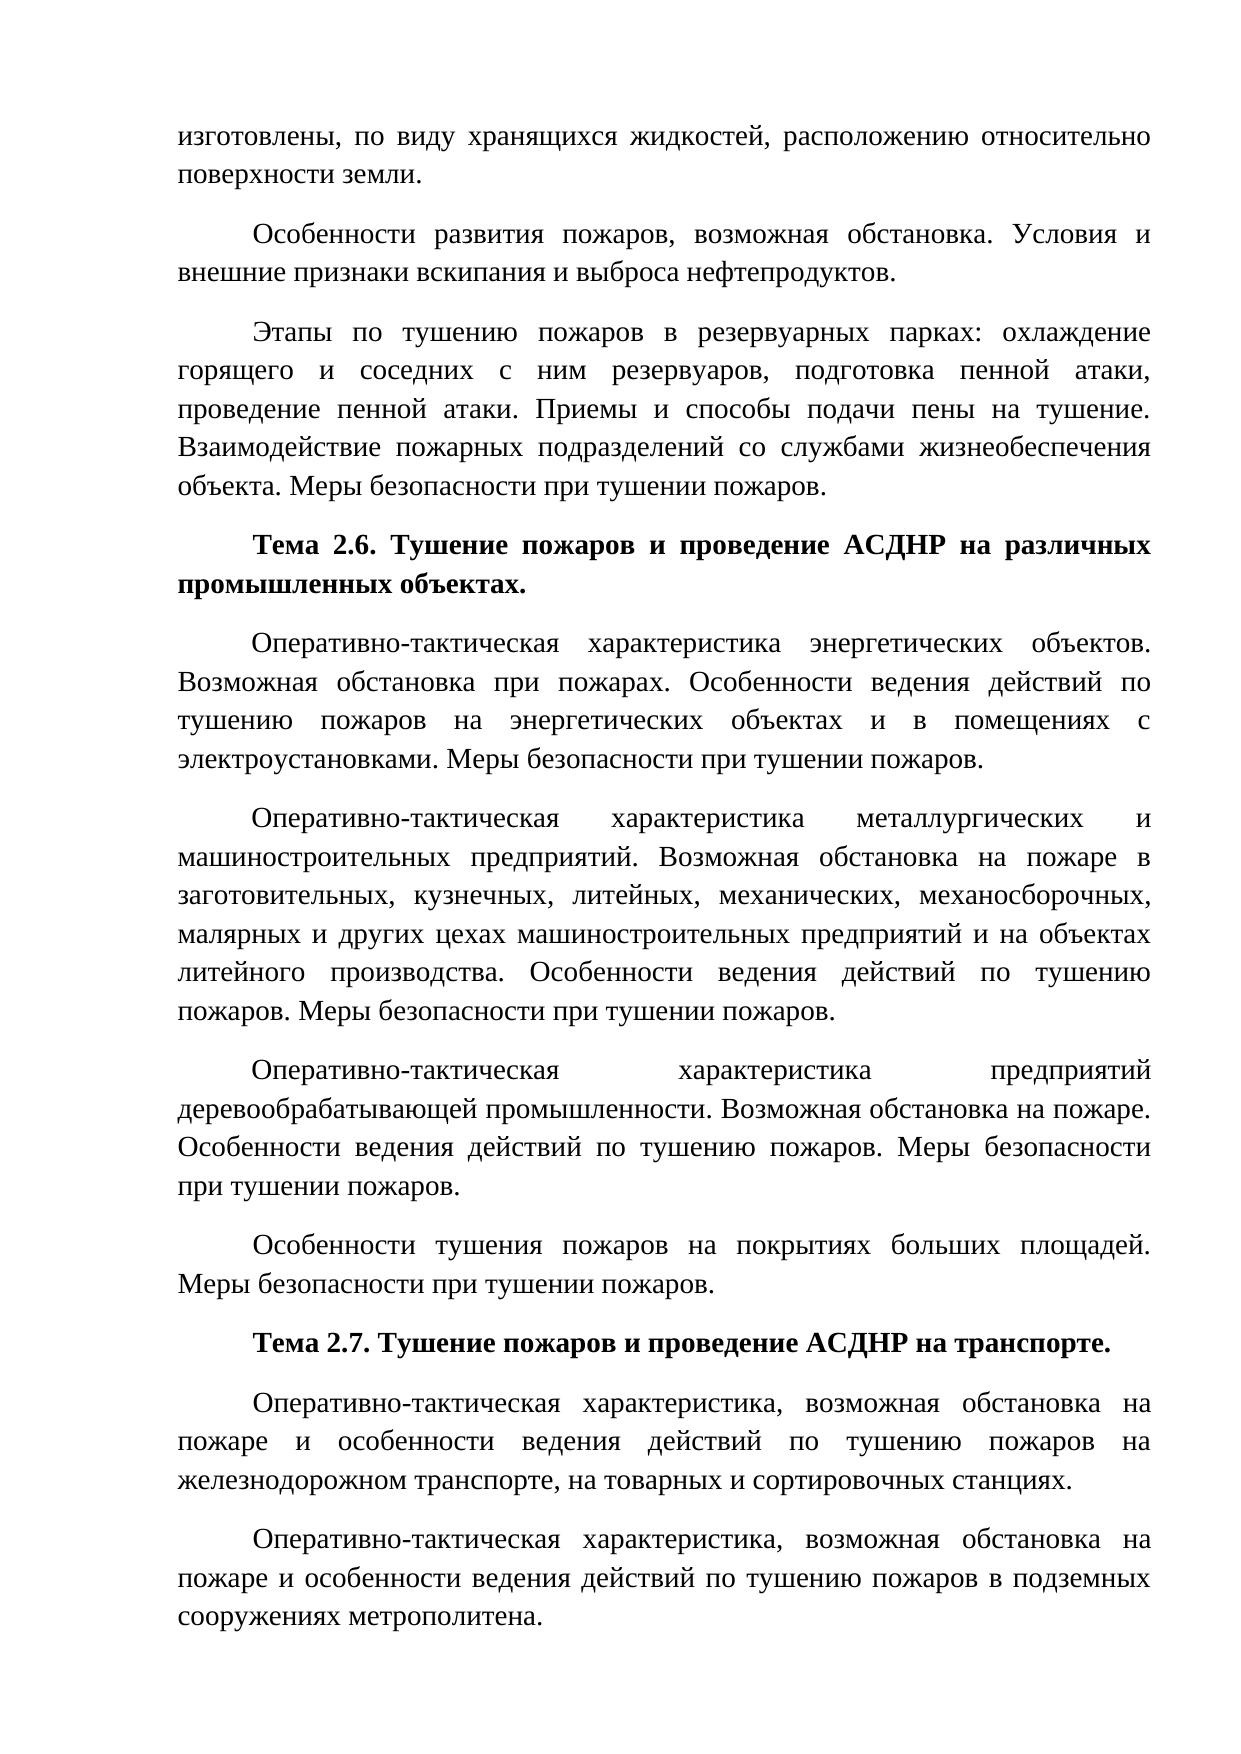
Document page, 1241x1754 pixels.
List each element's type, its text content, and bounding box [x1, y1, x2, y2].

text Оперативно-тактическая характеристика, возможная обстановка на пожаре и особенности ведения действий по тушению пожаров в подземных сооружениях метрополитена. [177, 1521, 1152, 1632]
text Оперативно-тактическая характеристика металлургических и машиностроительных предприятий. Возможная обстановка на пожаре в заготовительных, кузнечных, литейных, механических, механосборочных, малярных и других цехах машиностроительных предприятий и на объектах литейного производства. Особенности ведения действий по тушению пожаров. Меры безопасности при тушении пожаров. [177, 800, 1152, 1027]
text Особенности развития пожаров, возможная обстановка. Условия и внешние признаки вскипания и выброса нефтепродуктов. [177, 216, 1152, 288]
text Оперативно-тактическая характеристика, возможная обстановка на пожаре и особенности ведения действий по тушению пожаров на железнодорожном транспорте, на товарных и сортировочных станциях. [177, 1385, 1152, 1495]
text Оперативно-тактическая характеристика предприятий деревообрабатывающей промышленности. Возможная обстановка на пожаре. Особенности ведения действий по тушению пожаров. Меры безопасности при тушении пожаров. [177, 1052, 1152, 1202]
text Тема 2.7. Тушение пожаров и проведение АСДНР на транспорте. [177, 1325, 1152, 1359]
text Особенности тушения пожаров на покрытиях больших площадей. Меры безопасности при тушении пожаров. [177, 1227, 1152, 1299]
text Этапы по тушению пожаров в резервуарных парках: охлаждение горящего и соседних с ним резервуаров, подготовка пенной атаки, проведение пенной атаки. Приемы и способы подачи пены на тушение. Взаимодействие пожарных подразделений со службами жизнеобеспечения объекта. Меры безопасности при тушении пожаров. [177, 314, 1152, 502]
text Тема 2.6. Тушение пожаров и проведение АСДНР на различных промышленных объектах. [177, 527, 1152, 599]
text Оперативно-тактическая характеристика энергетических объектов. Возможная обстановка при пожарах. Особенности ведения действий по тушению пожаров на энергетических объектах и в помещениях с электроустановками. Меры безопасности при тушении пожаров. [177, 625, 1152, 774]
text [177, 118, 1152, 190]
